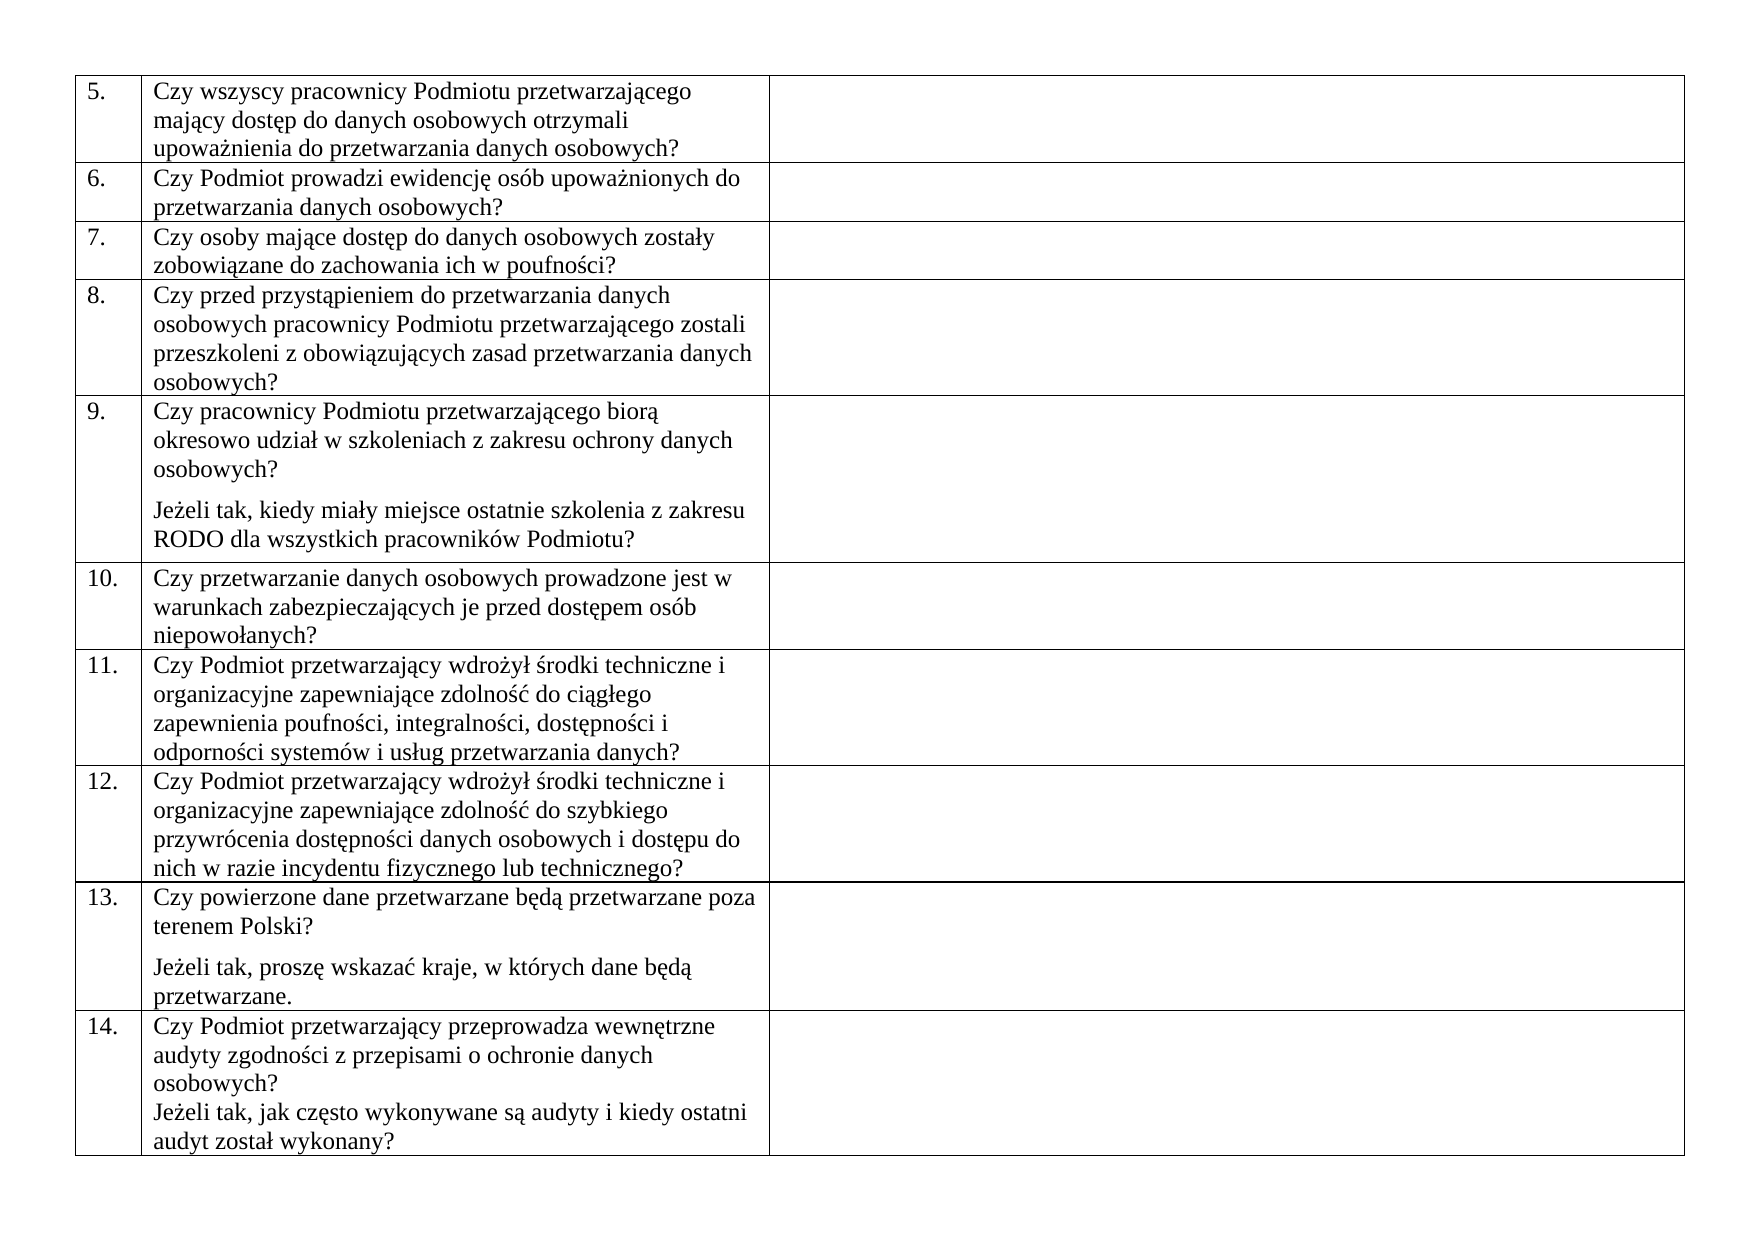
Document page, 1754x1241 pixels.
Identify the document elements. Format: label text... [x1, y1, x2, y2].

table_cell [770, 163, 1684, 221]
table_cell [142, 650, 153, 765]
table_cell 9. [76, 396, 141, 562]
table_cell Czy powierzone dane przetwarzane będą przetwarzane poza terenem Polski? Jeżeli tak, proszę wskazać kraje, w których dane będą przetwarzane. [142, 883, 769, 1010]
table_cell 7. [76, 222, 141, 279]
table_cell 10. [76, 563, 141, 649]
table_cell [770, 396, 1684, 562]
table_cell Czy Podmiot przetwarzający wdrożył środki techniczne i organizacyjne zapewniające zdolność do szybkiego przywrócenia dostępności danych osobowych i dostępu do nich w razie incydentu fizycznego lub technicznego? [142, 766, 769, 881]
table_cell [770, 76, 1684, 162]
table_cell [770, 883, 1684, 1010]
table_cell [770, 563, 1684, 649]
table_cell 8. [76, 280, 141, 395]
table_cell Czy przetwarzanie danych osobowych prowadzone jest w warunkach zabezpieczających je przed dostępem osób niepowołanych? [142, 563, 769, 649]
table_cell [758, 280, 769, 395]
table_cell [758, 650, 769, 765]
table_cell [770, 650, 1684, 765]
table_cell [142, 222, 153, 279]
table_cell Czy wszyscy pracownicy Podmiotu przetwarzającego mający dostęp do danych osobowych otrzymali upoważnienia do przetwarzania danych osobowych? [142, 76, 769, 162]
table_cell [770, 766, 1684, 881]
table_cell Czy Podmiot przetwarzający przeprowadza wewnętrzne audyty zgodności z przepisami o ochronie danych osobowych? Jeżeli tak, jak często wykonywane są audyty i kiedy ostatni audyt został wykonany? [142, 1011, 769, 1155]
table_cell 14. [76, 1011, 141, 1155]
table_cell [770, 1011, 1684, 1155]
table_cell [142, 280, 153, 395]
table_cell 5. [76, 76, 141, 162]
table_cell Czy pracownicy Podmiotu przetwarzającego biorą okresowo udział w szkoleniach z zakresu ochrony danych osobowych? Jeżeli tak, kiedy miały miejsce ostatnie szkolenia z zakresu RODO dla wszystkich pracowników Podmiotu? [142, 396, 769, 562]
table_cell 13. [76, 883, 141, 1010]
table_cell Czy Podmiot prowadzi ewidencję osób upoważnionych do przetwarzania danych osobowych? [142, 163, 769, 221]
table_cell 12. [76, 766, 141, 881]
table_cell 11. [76, 650, 141, 765]
table_cell 6. [76, 163, 141, 221]
table_cell [770, 222, 1684, 279]
table_cell [770, 280, 1684, 395]
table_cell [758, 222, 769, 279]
